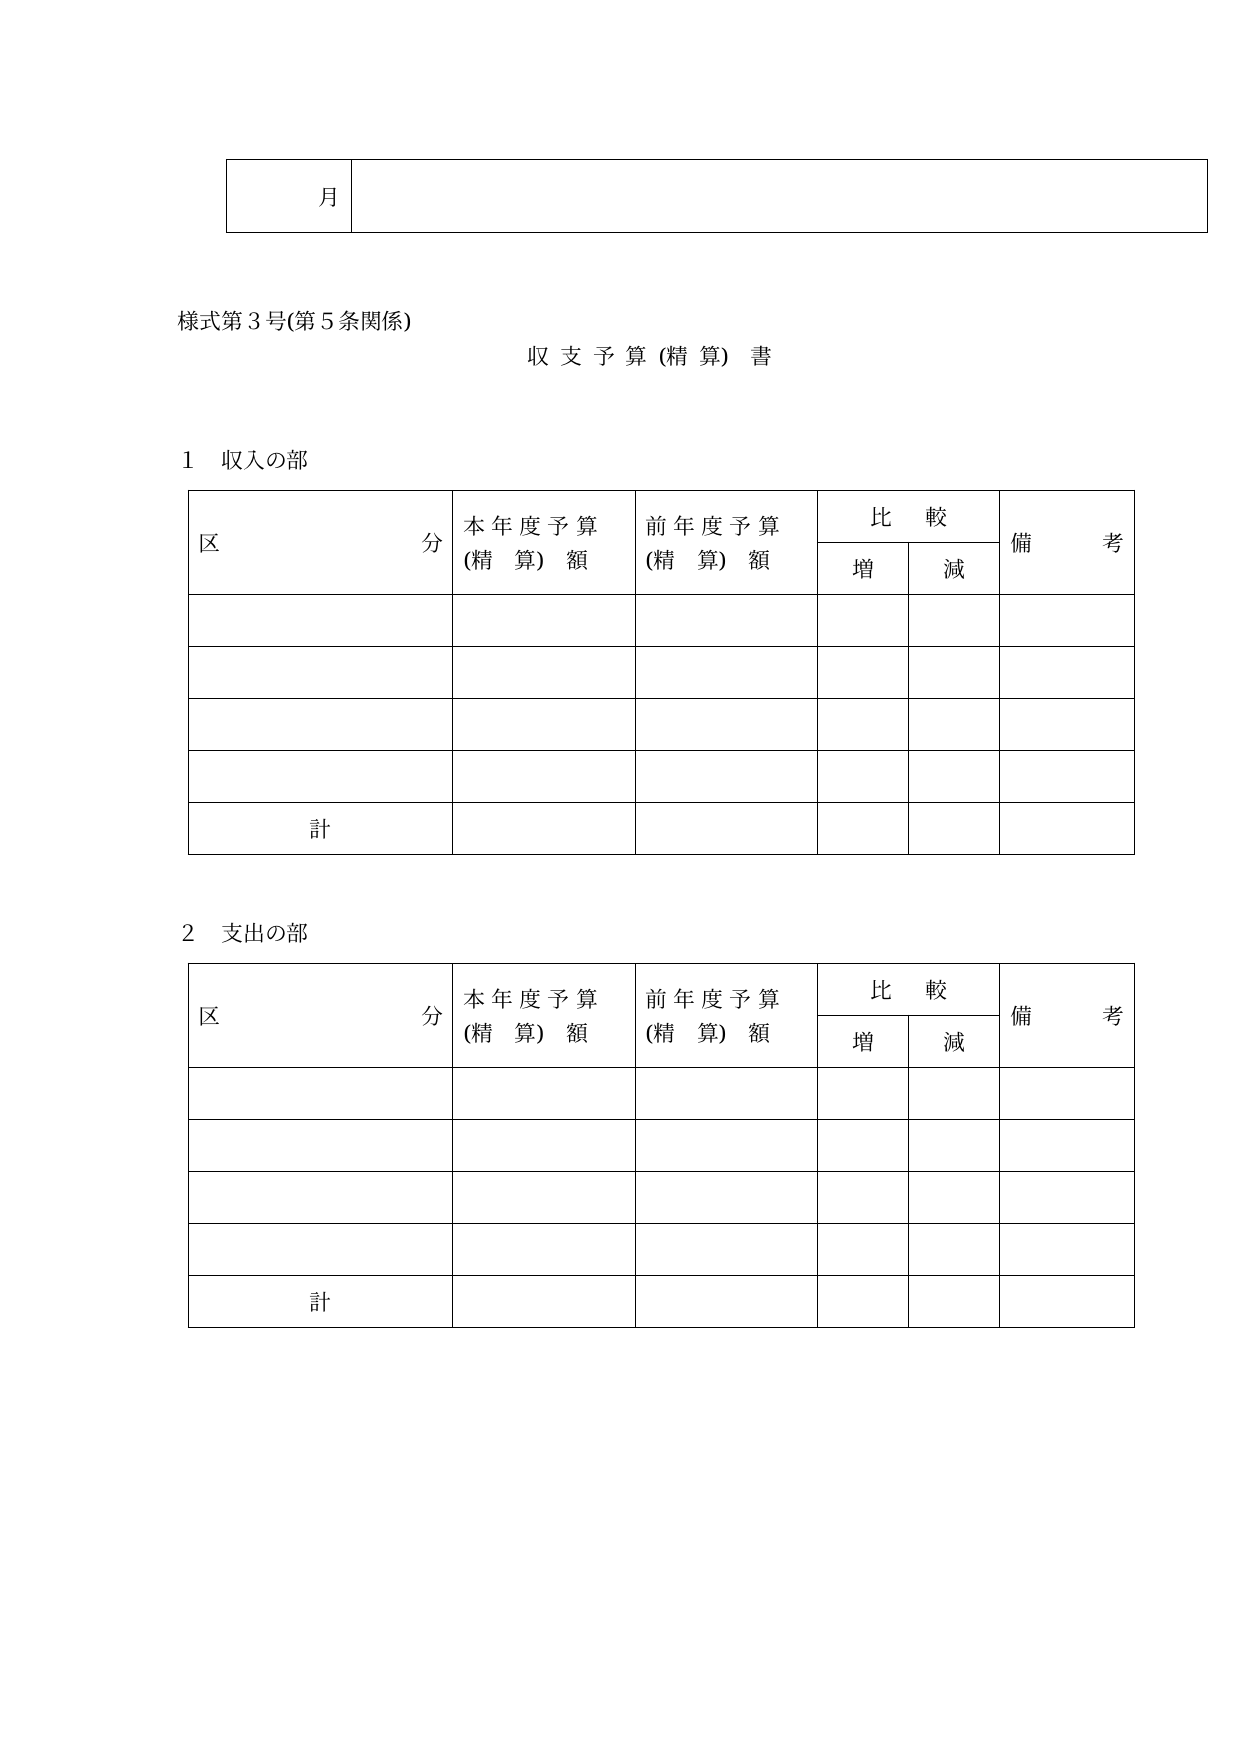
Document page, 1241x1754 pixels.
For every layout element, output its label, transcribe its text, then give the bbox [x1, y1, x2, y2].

table_cell [909, 1224, 999, 1275]
table_cell [636, 1120, 817, 1171]
table_cell 計 [189, 1276, 452, 1327]
table_cell [189, 1120, 452, 1171]
table_cell [636, 699, 817, 750]
table_cell [1000, 699, 1134, 750]
table_cell [1000, 751, 1134, 802]
table_cell [636, 647, 817, 698]
table_cell [909, 699, 999, 750]
table_cell [189, 751, 452, 802]
table_cell [818, 595, 908, 646]
table_cell [818, 1068, 908, 1119]
text 様式第３号(第５条関係) [177, 302, 1122, 337]
table_cell [909, 1172, 999, 1223]
table_cell [189, 1224, 452, 1275]
table_cell [453, 751, 635, 802]
text ２ 支出の部 [177, 915, 1122, 950]
table_header 備考 [1000, 491, 1134, 594]
table_header 前年度予算(精算)額 [636, 491, 817, 594]
text １ 収入の部 [177, 442, 1122, 477]
table_header 比較 [818, 964, 999, 1014]
text 収支予算(精算)書 [177, 337, 1122, 372]
table_cell [1000, 647, 1134, 698]
table_header 区分 [189, 964, 452, 1067]
table_header 比較 [818, 491, 999, 542]
table_cell [636, 1276, 817, 1327]
table_cell [453, 699, 635, 750]
table_header 備考 [1000, 964, 1134, 1067]
table_cell [636, 1172, 817, 1223]
table_header 本年度予算(精算)額 [453, 964, 635, 1067]
table_cell [1000, 803, 1134, 854]
table_cell [1000, 1276, 1134, 1327]
table_cell [636, 1068, 817, 1119]
table_cell [636, 1224, 817, 1275]
table_cell [1000, 1120, 1134, 1171]
table_cell [352, 160, 1207, 232]
table_cell [453, 1172, 635, 1223]
table_cell [818, 803, 908, 854]
table_cell 計 [189, 803, 452, 854]
table_cell 減 [909, 543, 999, 594]
table_cell [453, 803, 635, 854]
table_cell [909, 1120, 999, 1171]
table_cell [909, 751, 999, 802]
table_cell [453, 647, 635, 698]
table_cell [1000, 1172, 1134, 1223]
table_cell [1000, 1068, 1134, 1119]
table_cell [818, 699, 908, 750]
table_cell [818, 1224, 908, 1275]
table_cell [189, 595, 452, 646]
table_cell [636, 803, 817, 854]
table_cell [818, 1172, 908, 1223]
table_cell [189, 699, 452, 750]
table_cell [189, 1068, 452, 1119]
table_cell [909, 647, 999, 698]
table_cell [189, 1172, 452, 1223]
table_header 前年度予算(精算)額 [636, 964, 817, 1067]
table_cell [818, 647, 908, 698]
table_cell [909, 803, 999, 854]
table_cell [818, 1276, 908, 1327]
table_cell [636, 595, 817, 646]
table_header 区分 [189, 491, 452, 594]
table_cell [909, 1276, 999, 1327]
table_cell [909, 1068, 999, 1119]
table_cell 増 [818, 543, 908, 594]
table_cell [909, 595, 999, 646]
table_cell [818, 751, 908, 802]
table_cell [818, 1120, 908, 1171]
table_cell [636, 751, 817, 802]
table_cell [453, 595, 635, 646]
table_header 本年度予算(精算)額 [453, 491, 635, 594]
table_cell [453, 1120, 635, 1171]
table_cell [453, 1068, 635, 1119]
table_cell [453, 1276, 635, 1327]
table_cell [1000, 1224, 1134, 1275]
table_cell [453, 1224, 635, 1275]
table_cell 減 [909, 1016, 999, 1067]
table_cell [1000, 595, 1134, 646]
table_cell 増 [818, 1016, 908, 1067]
table_cell [189, 647, 452, 698]
table_cell 月 [227, 160, 351, 232]
